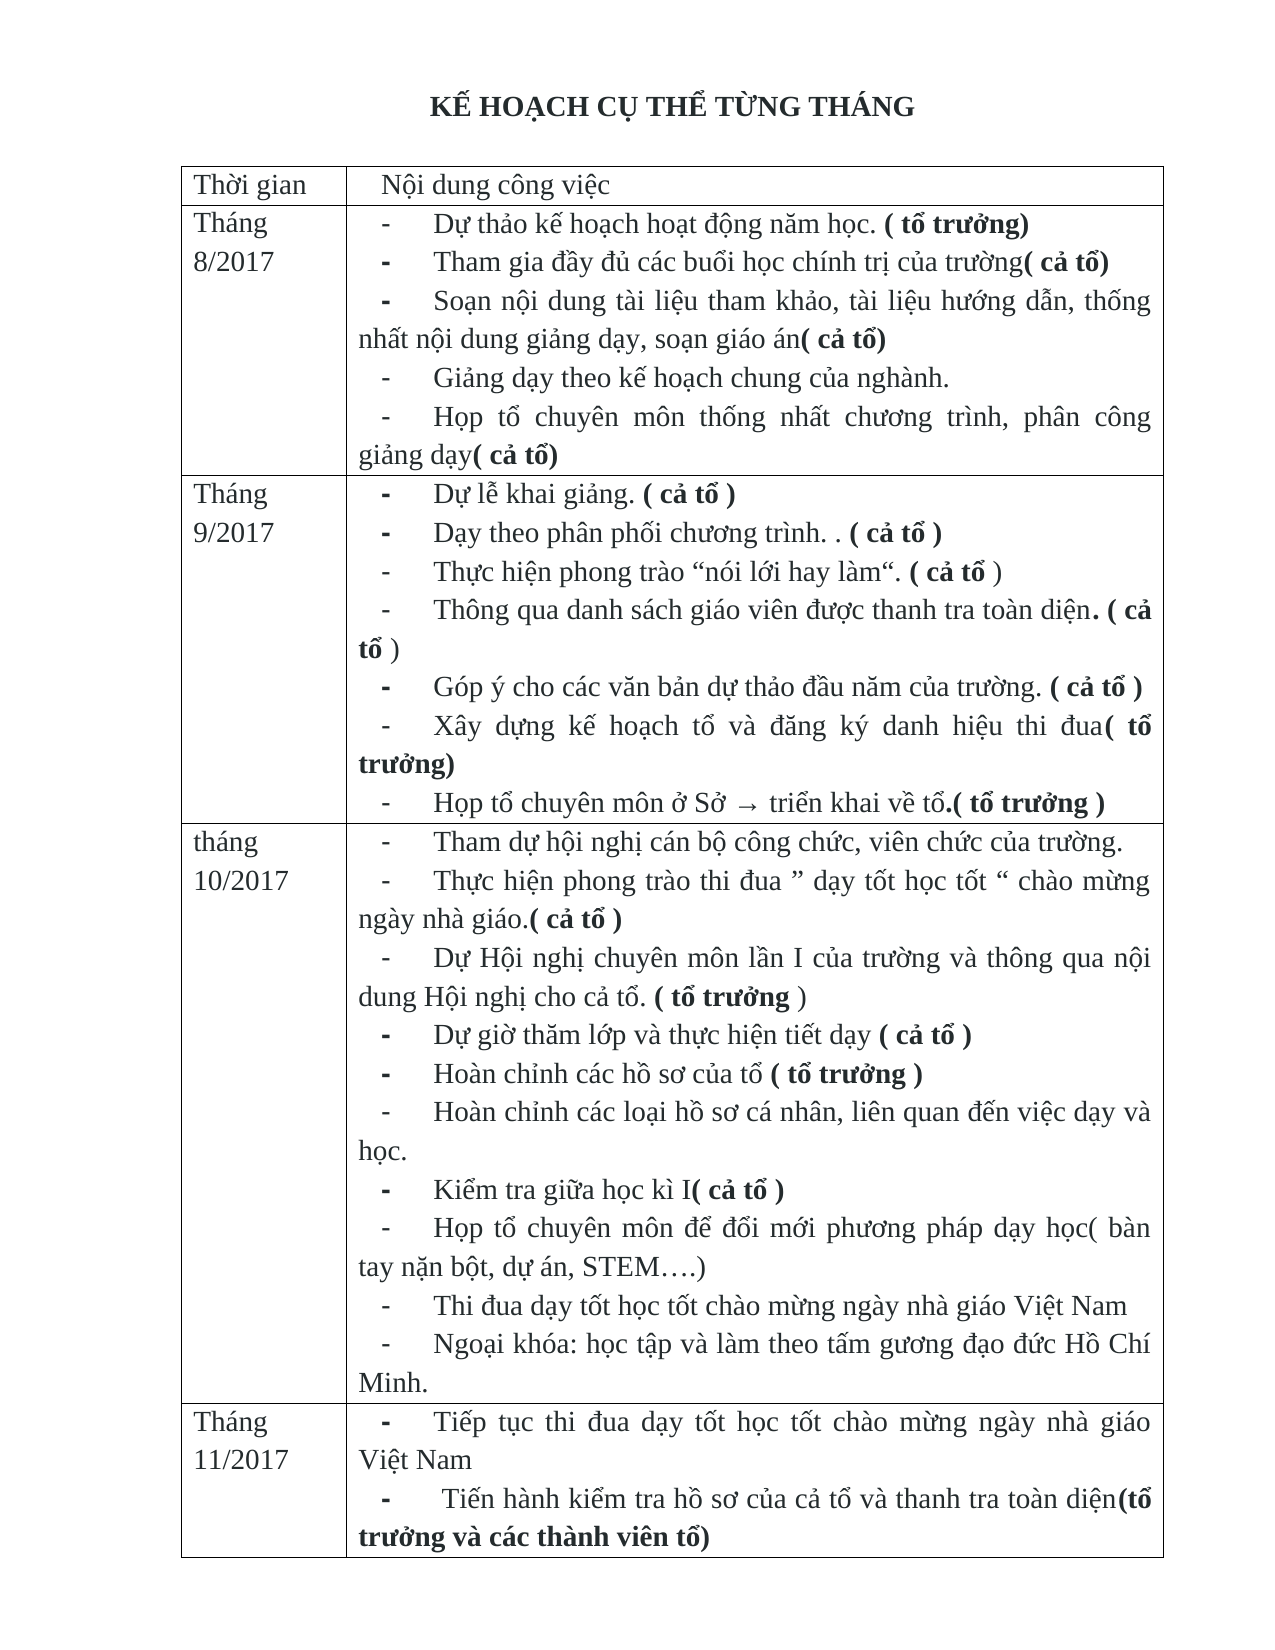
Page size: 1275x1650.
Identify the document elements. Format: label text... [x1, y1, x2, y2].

table_cell Dự lễ khai giảng. ( cả tổ ) Dạy theo phân phối chương trình. . ( cả tổ ) Thực hiện phong trào “nói lới hay làm“. ( cả tổ ) Thông qua danh sách giáo viên được thanh tra toàn diện. ( cả tổ ) Góp ý cho các văn bản dự thảo đầu năm của trường. ( cả tổ ) Xây dựng kế hoạch tổ và đăng ký danh hiệu thi đua( tổ trưởng) Họp tổ chuyên môn ở Sở → triển khai về tổ.( tổ trưởng ) [347, 476, 1163, 823]
text KẾ HOẠCH CỤ THỂ TỪNG THÁNG [193, 89, 1152, 122]
table_cell Tháng 11/2017 [182, 1404, 346, 1557]
table_cell Tháng 9/2017 [182, 476, 346, 823]
table_header Nội dung công việc [347, 167, 1163, 204]
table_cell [347, 1404, 1163, 1557]
table_cell Tham dự hội nghị cán bộ công chức, viên chức của trường. Thực hiện phong trào thi đua ” dạy tốt học tốt “ chào mừng ngày nhà giáo.( cả tổ ) Dự Hội nghị chuyên môn lần I của trường và thông qua nội dung Hội nghị cho cả tổ. ( tổ trưởng ) Dự giờ thăm lớp và thực hiện tiết dạy ( cả tổ ) Hoàn chỉnh các hồ sơ của tổ ( tổ trưởng ) Hoàn chỉnh các loại hồ sơ cá nhân, liên quan đến việc dạy và học. Kiểm tra giữa học kì I( cả tổ ) Họp tổ chuyên môn để đổi mới phương pháp dạy học( bàn tay nặn bột, dự án, STEM….) Thi đua dạy tốt học tốt chào mừng ngày nhà giáo Việt Nam Ngoại khóa: học tập và làm theo tấm gương đạo đức Hồ Chí Minh. [347, 824, 1163, 1403]
table_cell tháng 10/2017 [182, 824, 346, 1403]
table_header Thời gian [182, 167, 346, 204]
table_cell Dự thảo kế hoạch hoạt động năm học. ( tổ trưởng) Tham gia đầy đủ các buổi học chính trị của trường( cả tổ) Soạn nội dung tài liệu tham khảo, tài liệu hướng dẫn, thống nhất nội dung giảng dạy, soạn giáo án( cả tổ) Giảng dạy theo kế hoạch chung của nghành. Họp tổ chuyên môn thống nhất chương trình, phân công giảng dạy( cả tổ) [347, 206, 1163, 475]
table_cell Tháng 8/2017 [182, 206, 346, 475]
